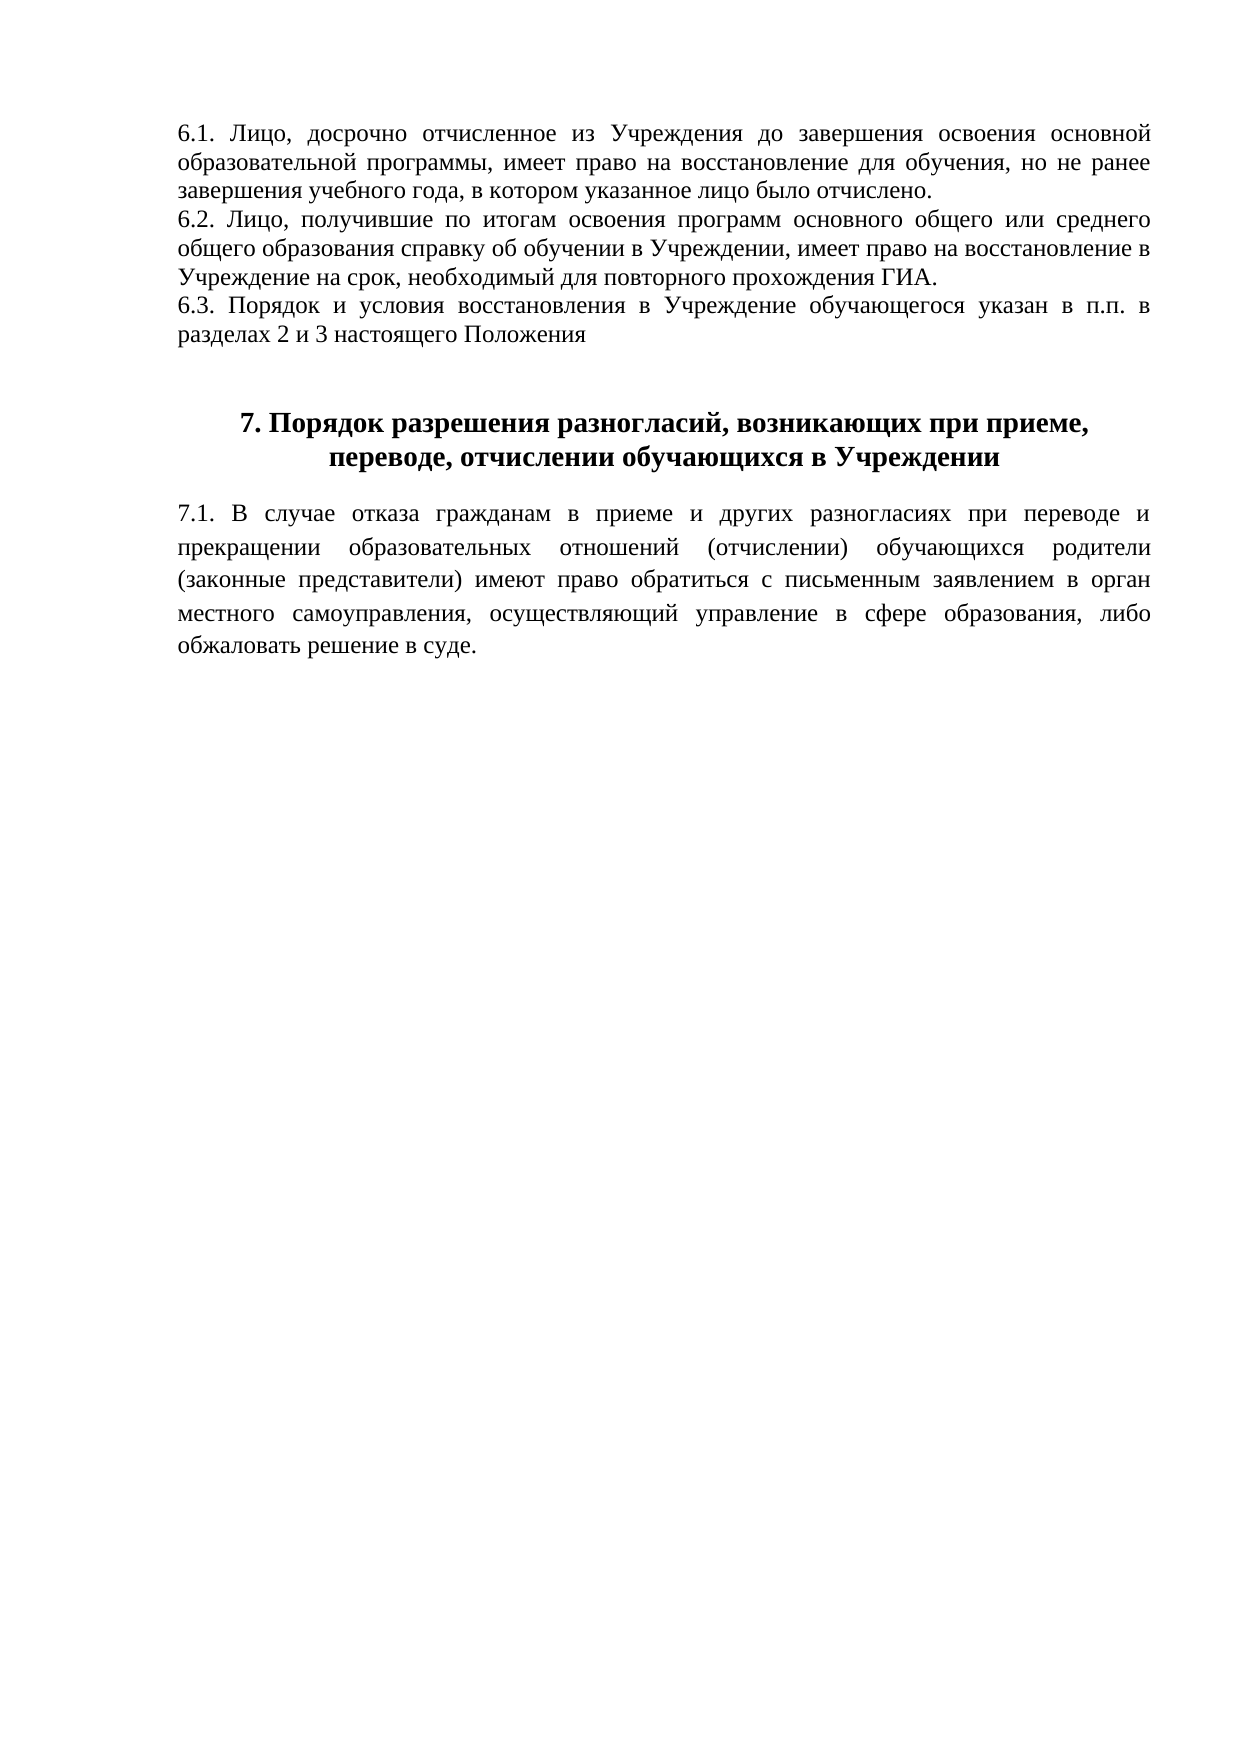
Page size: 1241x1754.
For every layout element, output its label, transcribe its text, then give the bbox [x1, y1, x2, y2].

text 6.1. Лицо, досрочно отчисленное из Учреждения до завершения освоения основной образовательной программы, имеет право на восстановление для обучения, но не ранее завершения учебного года, в котором указанное лицо было отчислено. [177, 118, 1152, 204]
text 7. Порядок разрешения разногласий, возникающих при приеме, [177, 406, 1152, 439]
text 6.2. Лицо, получившие по итогам освоения программ основного общего или среднего общего образования справку об обучении в Учреждении, имеет право на восстановление в Учреждение на срок, необходимый для повторного прохождения ГИА. [177, 204, 1152, 291]
text переводе, отчислении обучающихся в Учреждении [177, 439, 1152, 473]
text 6.3. Порядок и условия восстановления в Учреждение обучающегося указан в п.п. в разделах 2 и 3 настоящего Положения [177, 291, 1152, 348]
text 7.1. В случае отказа гражданам в приеме и других разногласиях при переводе и прекращении образовательных отношений (отчислении) обучающихся родители (законные представители) имеют право обратиться с письменным заявлением в орган местного самоуправления, осуществляющий управление в сфере образования, либо обжаловать решение в суде. [177, 498, 1152, 659]
